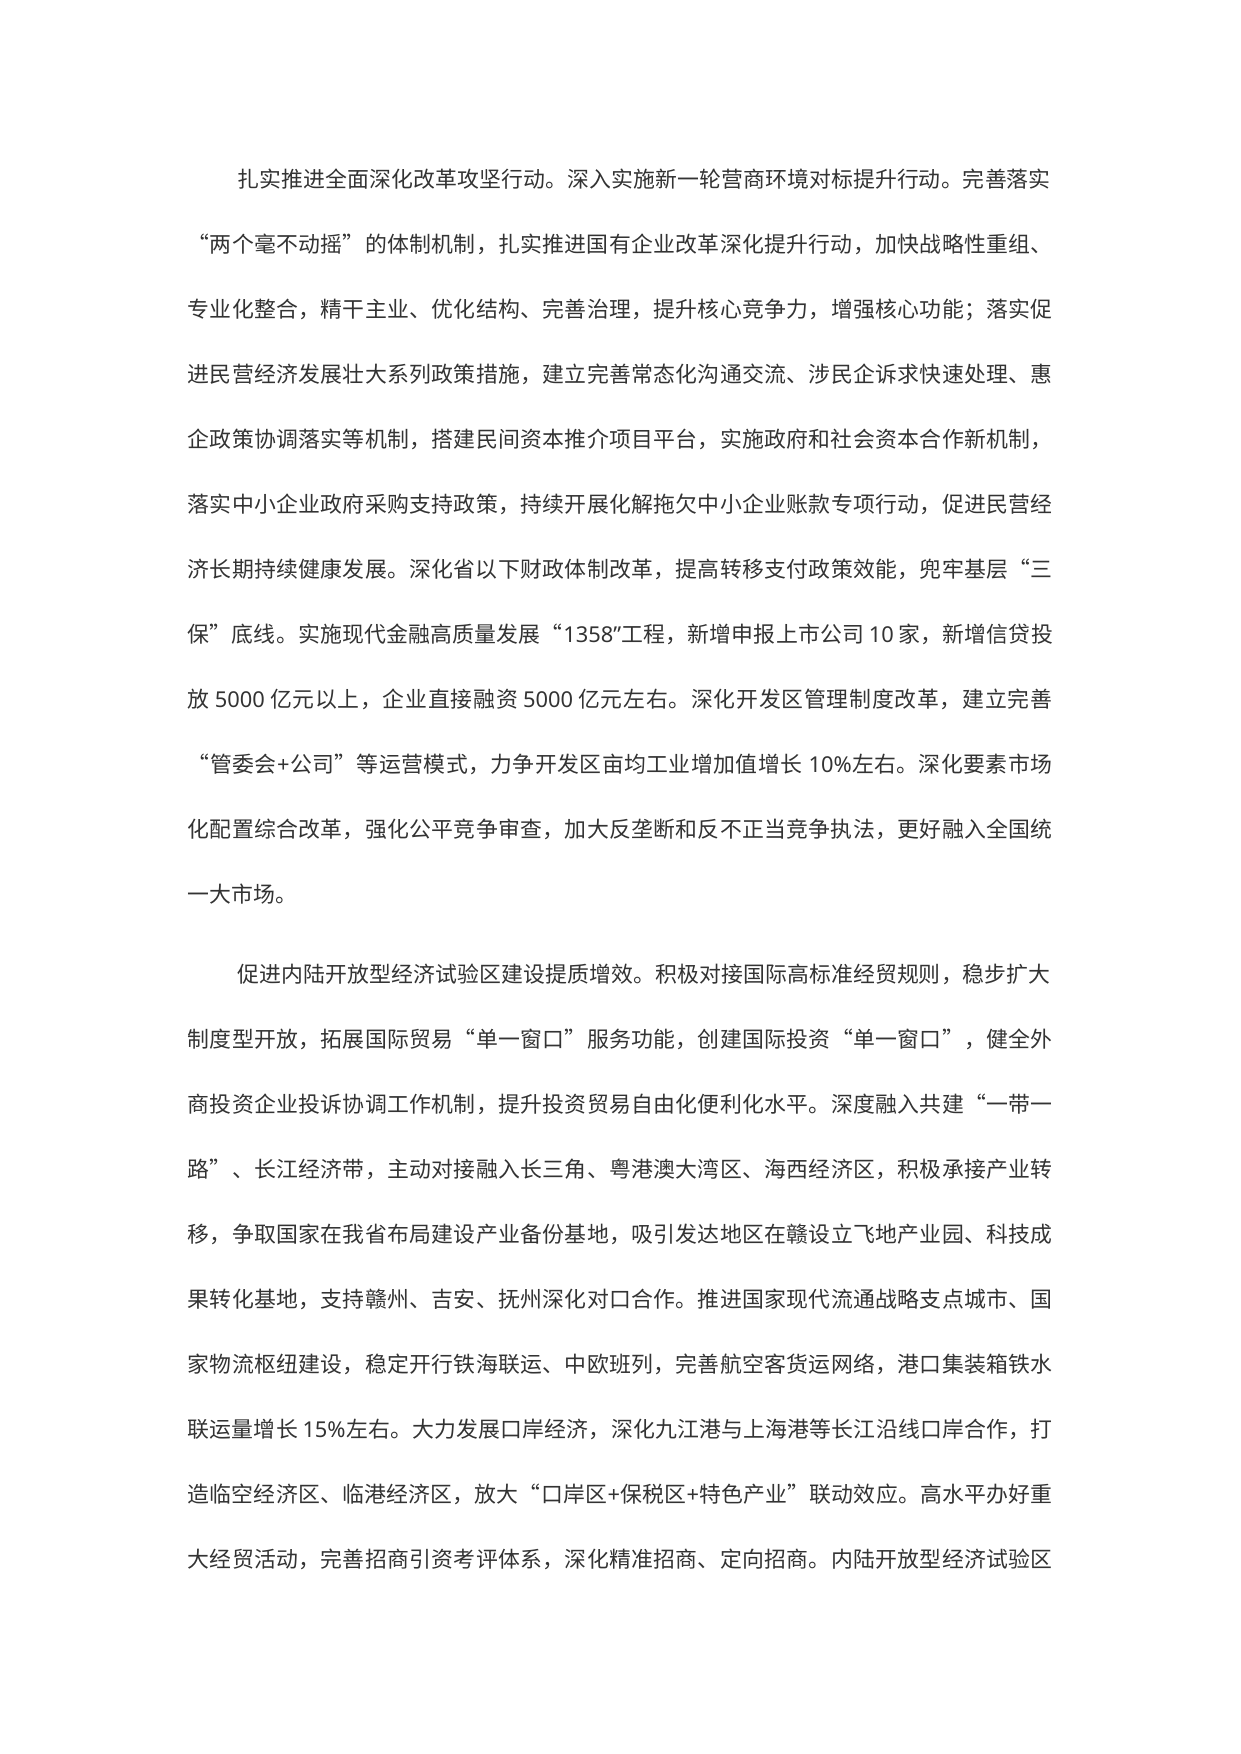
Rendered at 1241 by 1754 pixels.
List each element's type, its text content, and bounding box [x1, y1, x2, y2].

text 扎实推进全面深化改革攻坚行动。深入实施新一轮营商环境对标提升行动。完善落实“两个毫不动摇”的体制机制，扎实推进国有企业改革深化提升行动，加快战略性重组、专业化整合，精干主业、优化结构、完善治理，提升核心竞争力，增强核心功能；落实促进民营经济发展壮大系列政策措施，建立完善常态化沟通交流、涉民企诉求快速处理、惠企政策协调落实等机制，搭建民间资本推介项目平台，实施政府和社会资本合作新机制，落实中小企业政府采购支持政策，持续开展化解拖欠中小企业账款专项行动，促进民营经济长期持续健康发展。深化省以下财政体制改革，提高转移支付政策效能，兜牢基层“三保”底线。实施现代金融高质量发展“1358”工程，新增申报上市公司10家，新增信贷投放5000亿元以上，企业直接融资5000亿元左右。深化开发区管理制度改革，建立完善“管委会+公司”等运营模式，力争开发区亩均工业增加值增长10%左右。深化要素市场化配置综合改革，强化公平竞争审查，加大反垄断和反不正当竞争执法，更好融入全国统一大市场。 [187, 162, 1053, 909]
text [187, 957, 1053, 1574]
